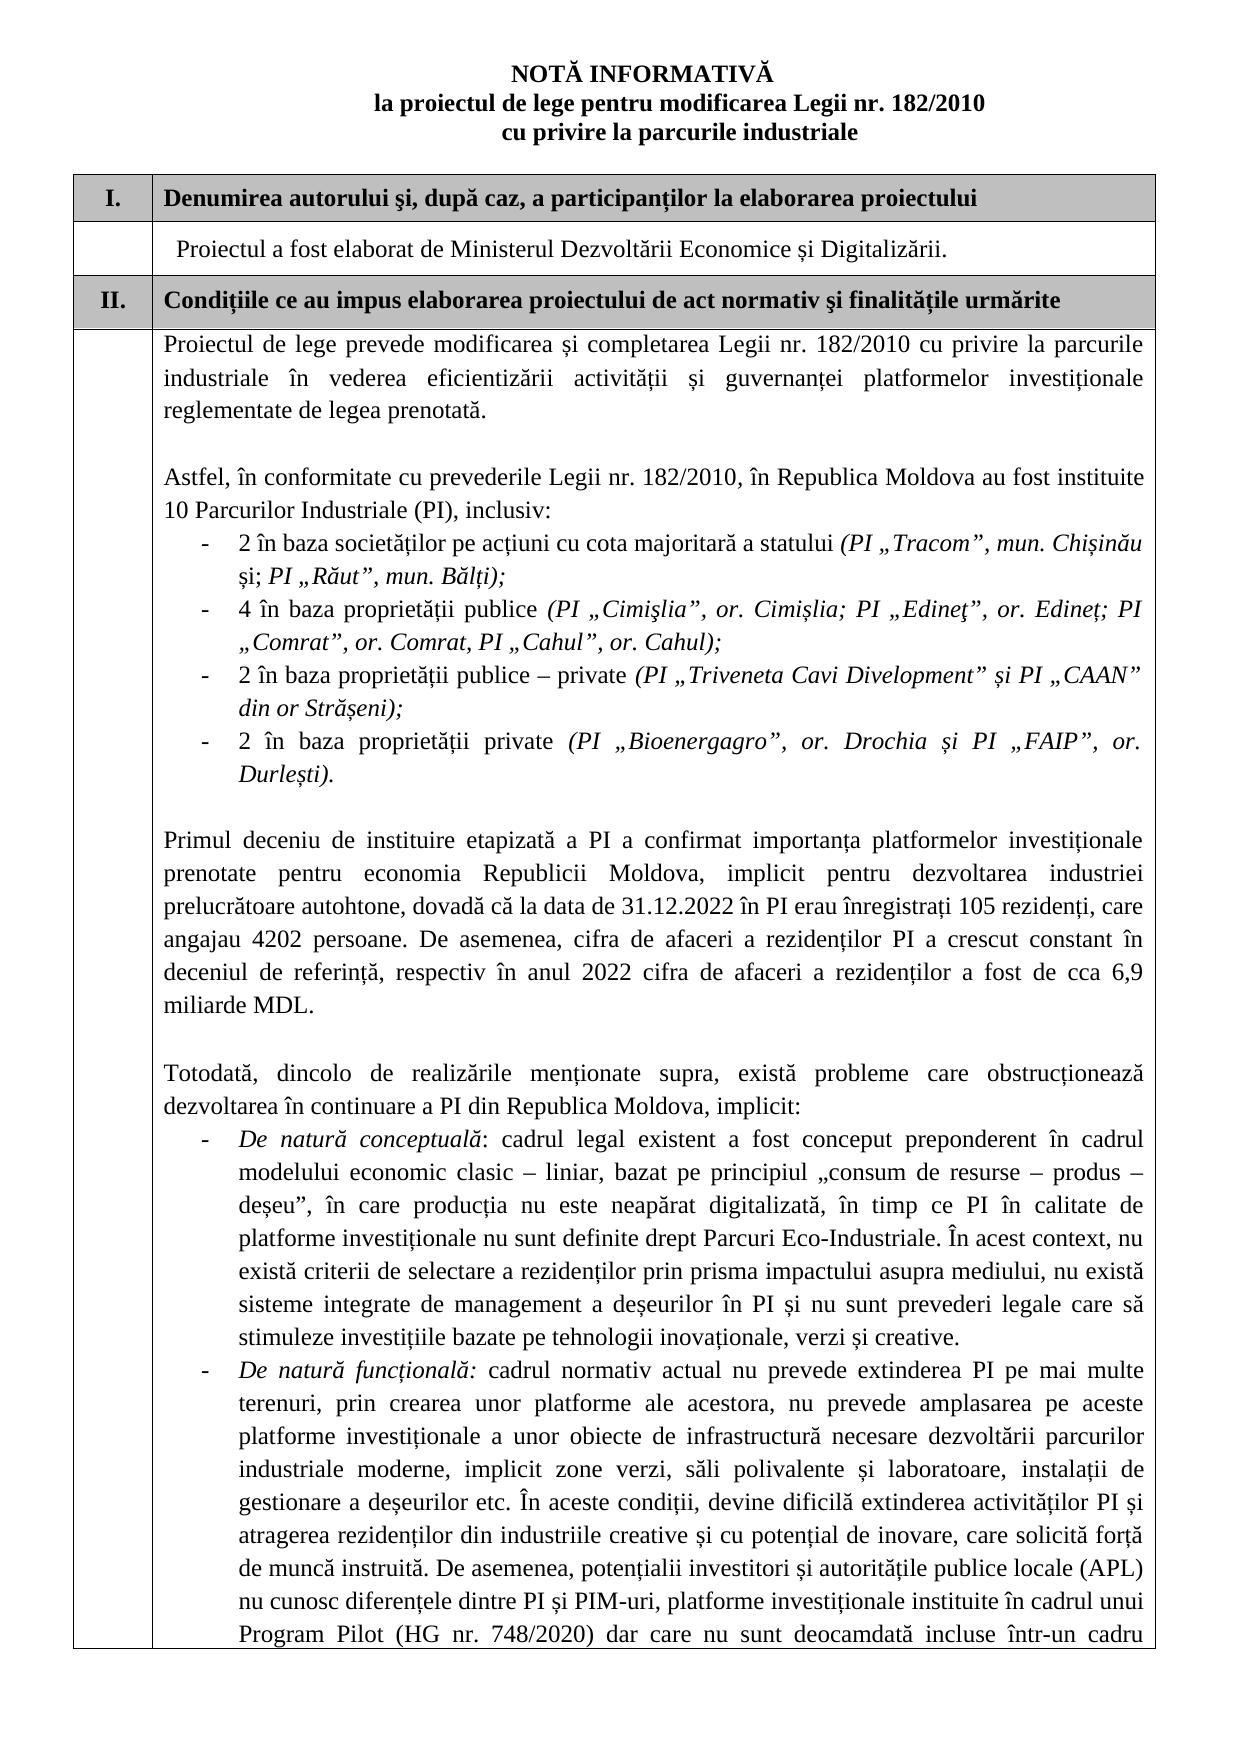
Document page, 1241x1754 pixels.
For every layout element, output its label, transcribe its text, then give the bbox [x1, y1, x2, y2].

text cu privire la parcurile industriale [103, 117, 1181, 145]
text NOTĂ INFORMATIVĂ [103, 59, 1181, 88]
table_header Denumirea autorului şi, după caz, a participanților la elaborarea proiectului [153, 175, 1155, 221]
table_cell Proiectul a fost elaborat de Ministerul Dezvoltării Economice și Digitalizării. [153, 222, 1155, 275]
table_cell [74, 222, 152, 275]
table_cell II. [74, 276, 152, 328]
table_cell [153, 330, 1155, 1648]
text la proiectul de lege pentru modificarea Legii nr. 182/2010 [103, 88, 1181, 117]
table_header I. [74, 175, 152, 221]
table_cell [74, 330, 152, 1648]
table_cell Condițiile ce au impus elaborarea proiectului de act normativ şi finalitățile urmărite [153, 276, 1155, 328]
